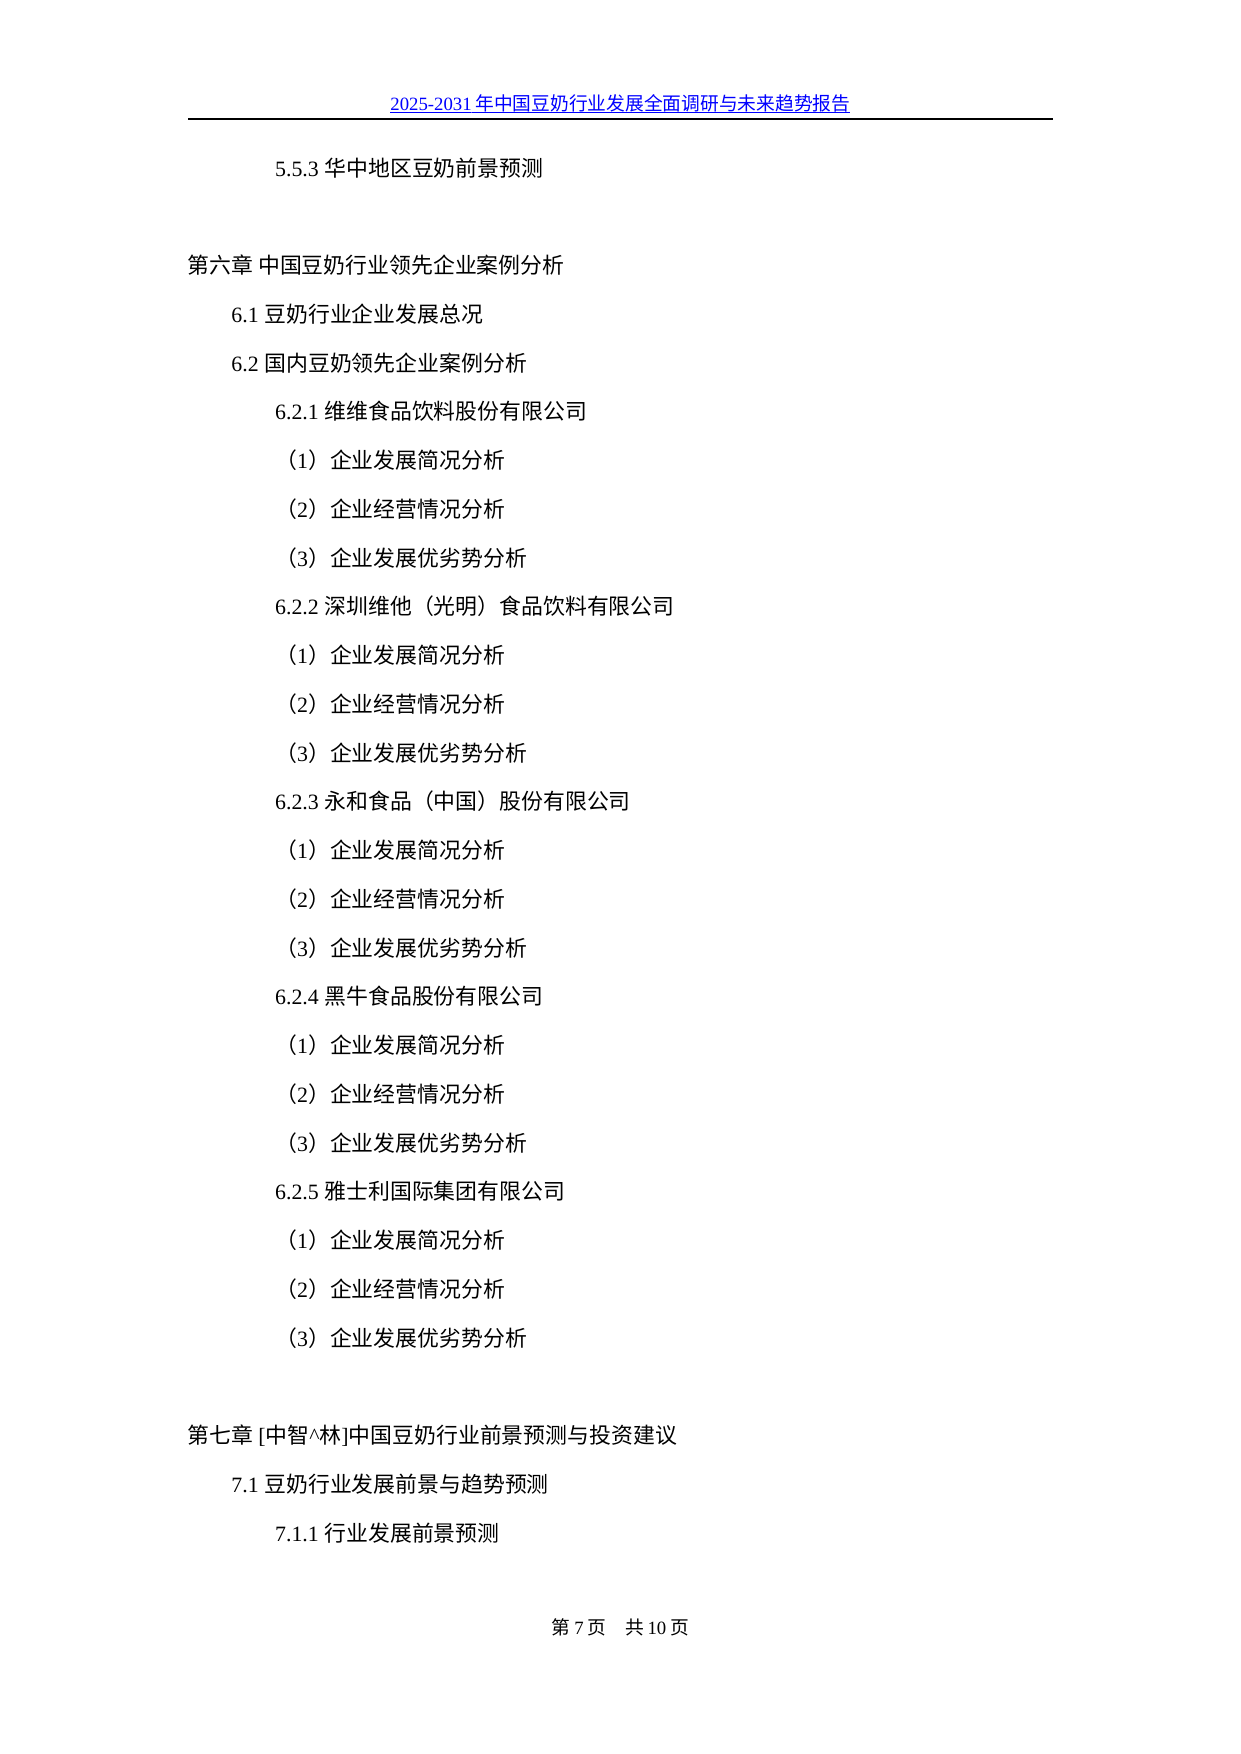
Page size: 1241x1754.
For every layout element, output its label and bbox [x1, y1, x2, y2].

text [187, 150, 1053, 1548]
